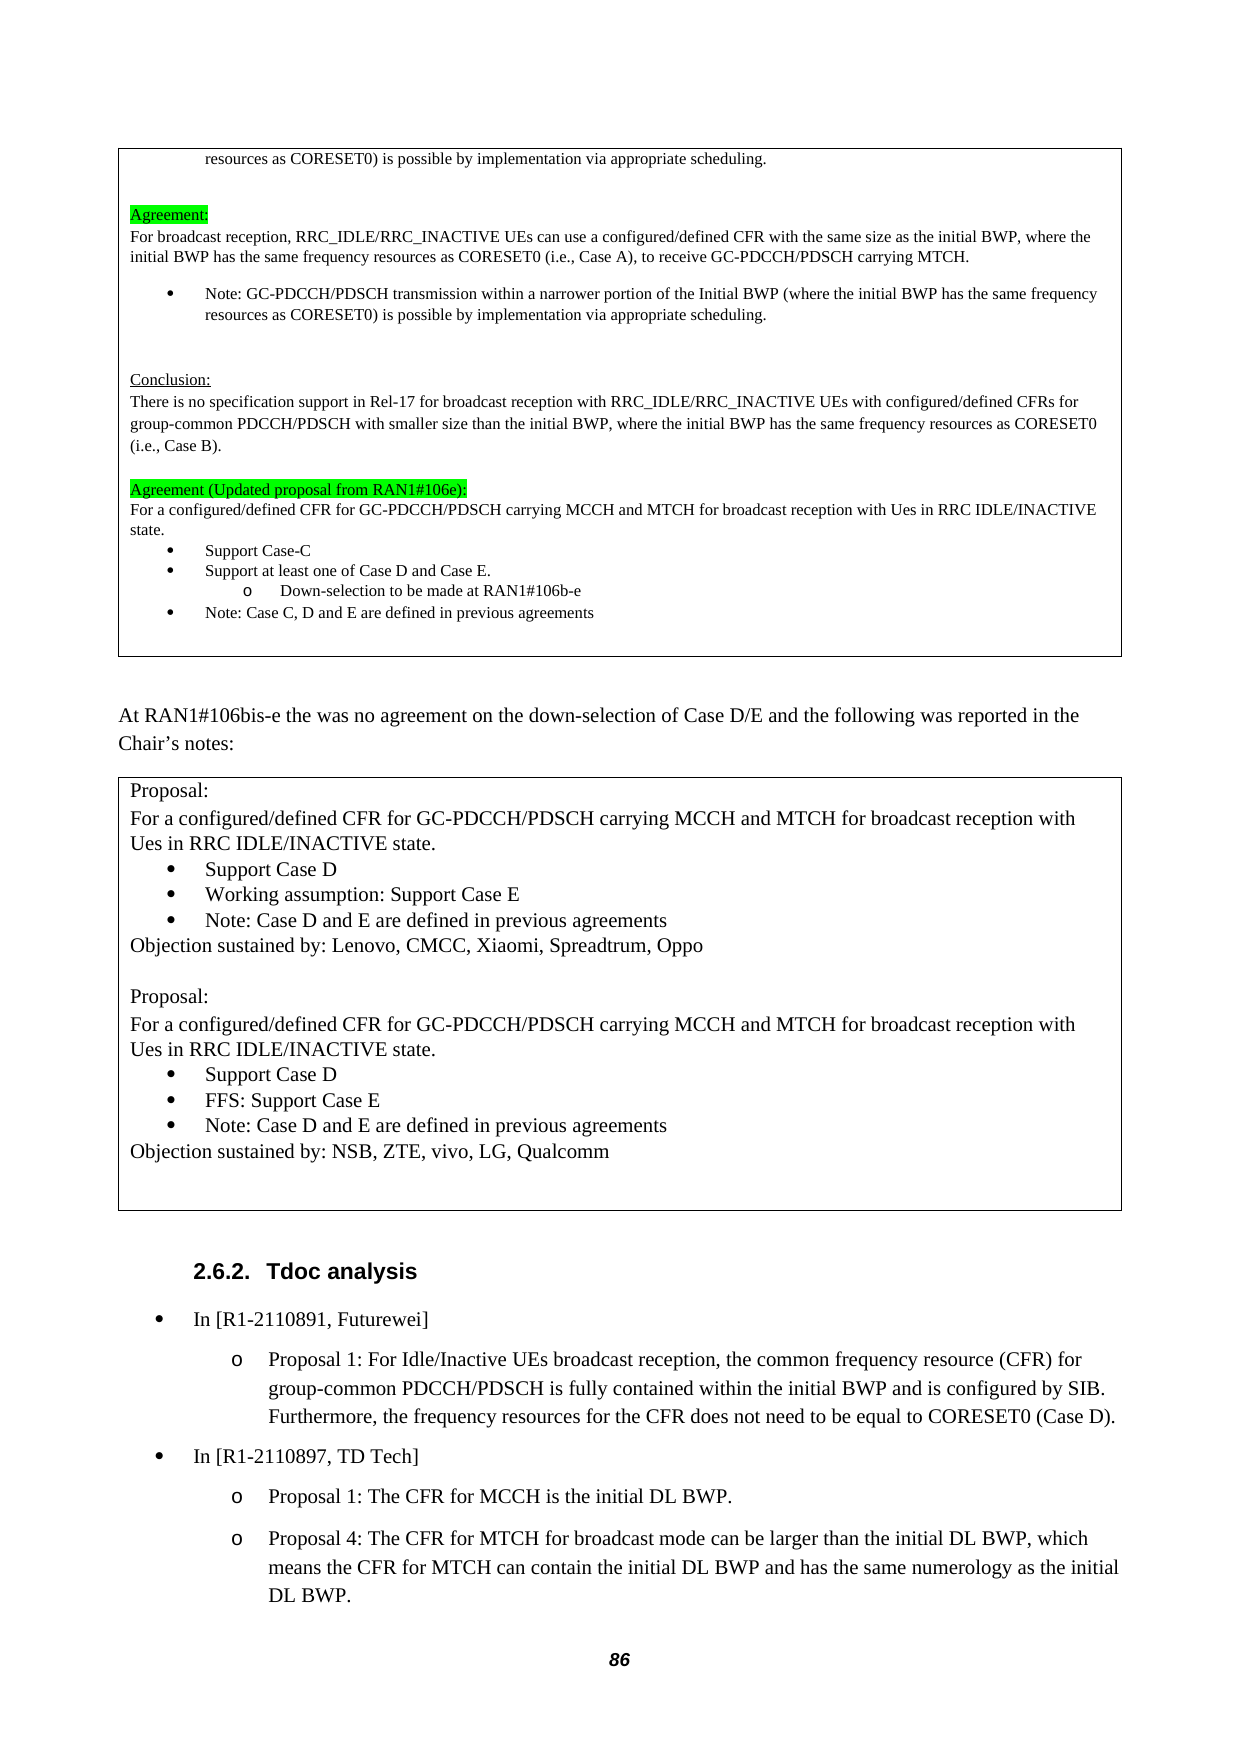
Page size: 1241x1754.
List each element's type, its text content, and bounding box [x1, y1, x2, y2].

text At RAN1#106bis-e the was no agreement on the down-selection of Case D/E and the following was reported in the Chair’s notes: [118, 703, 1122, 755]
list In [R1-2110891, Futurewei] [156, 1307, 1122, 1331]
list Proposal 1: The CFR for MCCH is the initial DL BWP. [231, 1484, 1122, 1509]
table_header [119, 149, 1121, 656]
list Proposal 4: The CFR for MTCH for broadcast mode can be larger than the initial DL BWP, which means the CFR for MTCH can contain the initial DL BWP and has the same numerology as the initial DL BWP. [231, 1526, 1122, 1607]
list In [R1-2110897, TD Tech] [156, 1444, 1122, 1468]
list Proposal 1: For Idle/Inactive UEs broadcast reception, the common frequency resource (CFR) for group-common PDCCH/PDSCH is fully contained within the initial BWP and is configured by SIB. Furthermore, the frequency resources for the CFR does not need to be equal to CORESET0 (Case D). [231, 1347, 1122, 1428]
subtitle Tdoc analysis [193, 1258, 1122, 1284]
table_header Proposal: For a configured/defined CFR for GC-PDCCH/PDSCH carrying MCCH and MTCH for broadcast reception with Ues in RRC IDLE/INACTIVE state. Support Case D Working assumption: Support Case E Note: Case D and E are defined in previous agreements Objection sustained by: Lenovo, CMCC, Xiaomi, Spreadtrum, Oppo Proposal: For a configured/defined CFR for GC-PDCCH/PDSCH carrying MCCH and MTCH for broadcast reception with Ues in RRC IDLE/INACTIVE state. Support Case D FFS: Support Case E Note: Case D and E are defined in previous agreements Objection sustained by: NSB, ZTE, vivo, LG, Qualcomm [119, 778, 1121, 1210]
